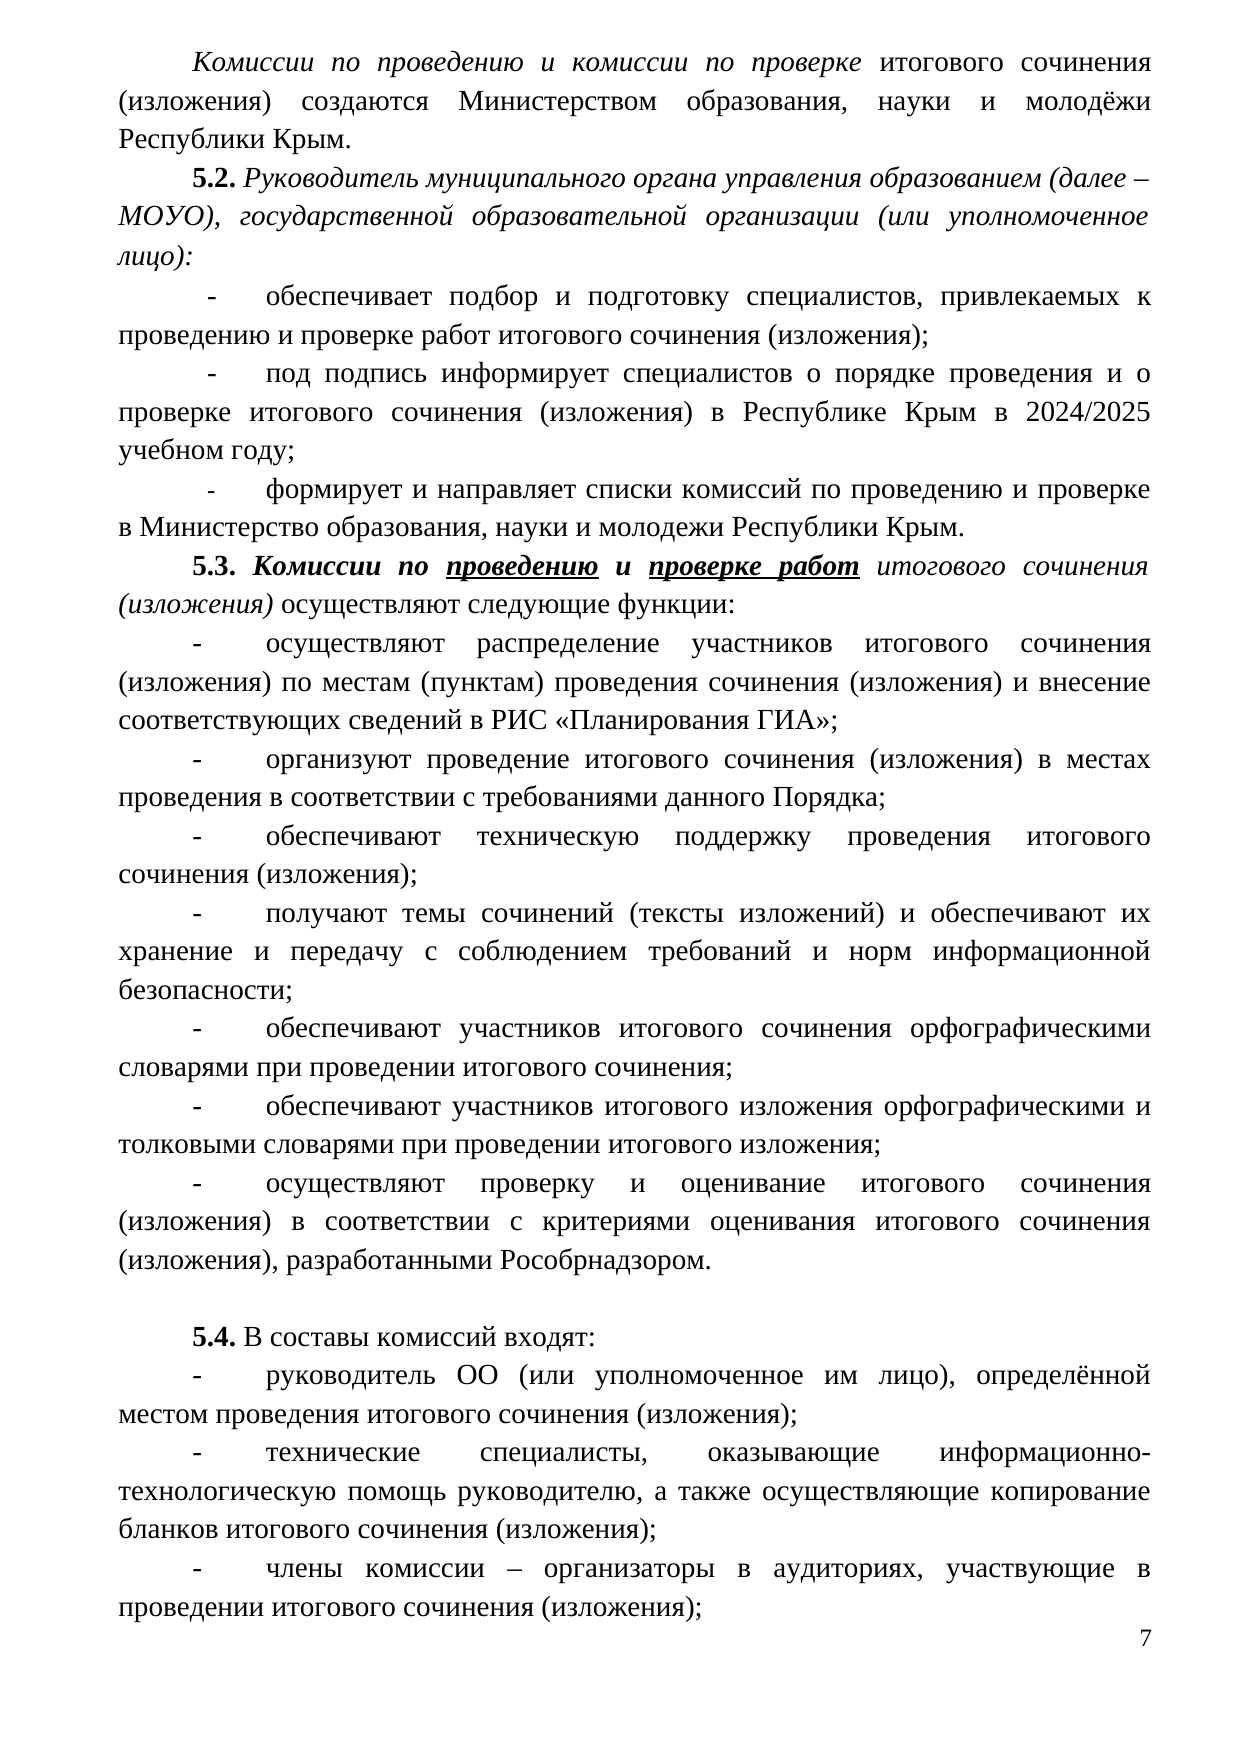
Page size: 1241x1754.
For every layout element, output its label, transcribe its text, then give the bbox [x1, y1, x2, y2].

list организуют проведение итогового сочинения (изложения) в местах проведения в соответствии с требованиями данного Порядка; [118, 741, 1152, 813]
list Комиссии по проведению и комиссии по проверке итогового сочинения (изложения) создаются Министерством образования, науки и молодёжи Республики Крым. [118, 44, 1152, 155]
text 5.2. Руководитель муниципального органа управления образованием (далее – МОУО), государственной образовательной организации (или уполномоченное лицо): [118, 160, 1152, 273]
list осуществляют распределение участников итогового сочинения (изложения) по местам (пунктам) проведения сочинения (изложения) и внесение соответствующих сведений в РИС «Планирования ГИА»; [118, 625, 1152, 736]
list 5.4. В составы комиссий входят: [118, 1319, 1152, 1352]
list обеспечивают техническую поддержку проведения итогового сочинения (изложения); [118, 818, 1152, 890]
list получают темы сочинений (тексты изложений) и обеспечивают их хранение и передачу с соблюдением требований и норм информационной безопасности; [118, 895, 1152, 1006]
list обеспечивают участников итогового сочинения орфографическими словарями при проведении итогового сочинения; [118, 1011, 1152, 1083]
list обеспечивают участников итогового изложения орфографическими и толковыми словарями при проведении итогового изложения; [118, 1088, 1152, 1160]
list обеспечивает подбор и подготовку специалистов, привлекаемых к проведению и проверке работ итогового сочинения (изложения); [118, 278, 1152, 350]
list члены комиссии – организаторы в аудиториях, участвующие в проведении итогового сочинения (изложения); [118, 1550, 1152, 1622]
list формирует и направляет списки комиссий по проведению и проверке в Министерство образования, науки и молодежи Республики Крым. [118, 471, 1152, 543]
list технические специалисты, оказывающие информационно-технологическую помощь руководителю, а также осуществляющие копирование бланков итогового сочинения (изложения); [118, 1434, 1152, 1545]
list 5.3. Комиссии по проведению и проверке работ итогового сочинения (изложения) осуществляют следующие функции: [118, 548, 1152, 620]
list осуществляют проверку и оценивание итогового сочинения (изложения) в соответствии с критериями оценивания итогового сочинения (изложения), разработанными Рособрнадзором. [118, 1165, 1152, 1275]
list руководитель ОО (или уполномоченное им лицо), определённой местом проведения итогового сочинения (изложения); [118, 1357, 1152, 1429]
list под подпись информирует специалистов о порядке проведения и о проверке итогового сочинения (изложения) в Республике Крым в 2024/2025 учебном году; [118, 355, 1152, 466]
